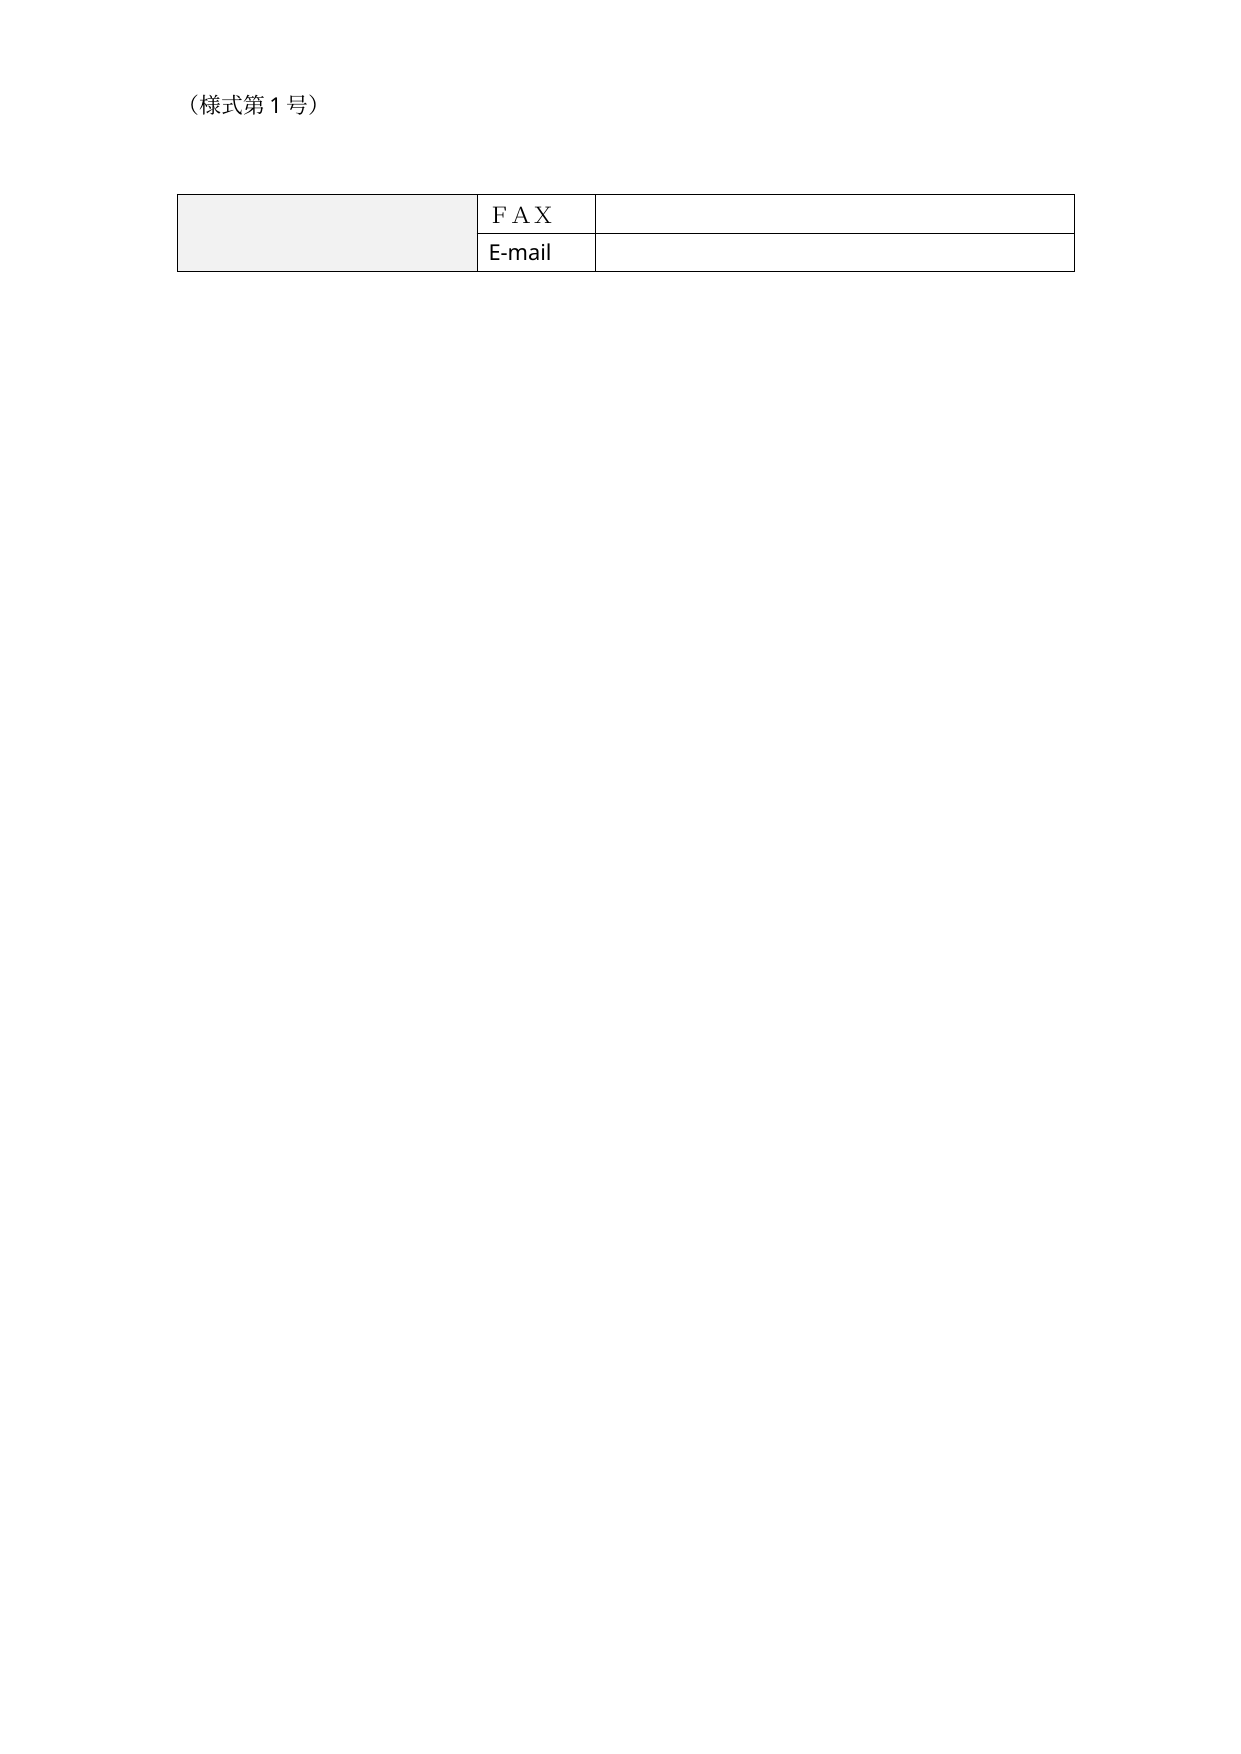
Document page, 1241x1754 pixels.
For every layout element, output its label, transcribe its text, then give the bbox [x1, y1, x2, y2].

table_cell [596, 234, 1074, 271]
table_cell [596, 195, 1074, 232]
table_cell ＦＡＸ [478, 195, 595, 232]
table_cell E-mail [478, 234, 595, 271]
